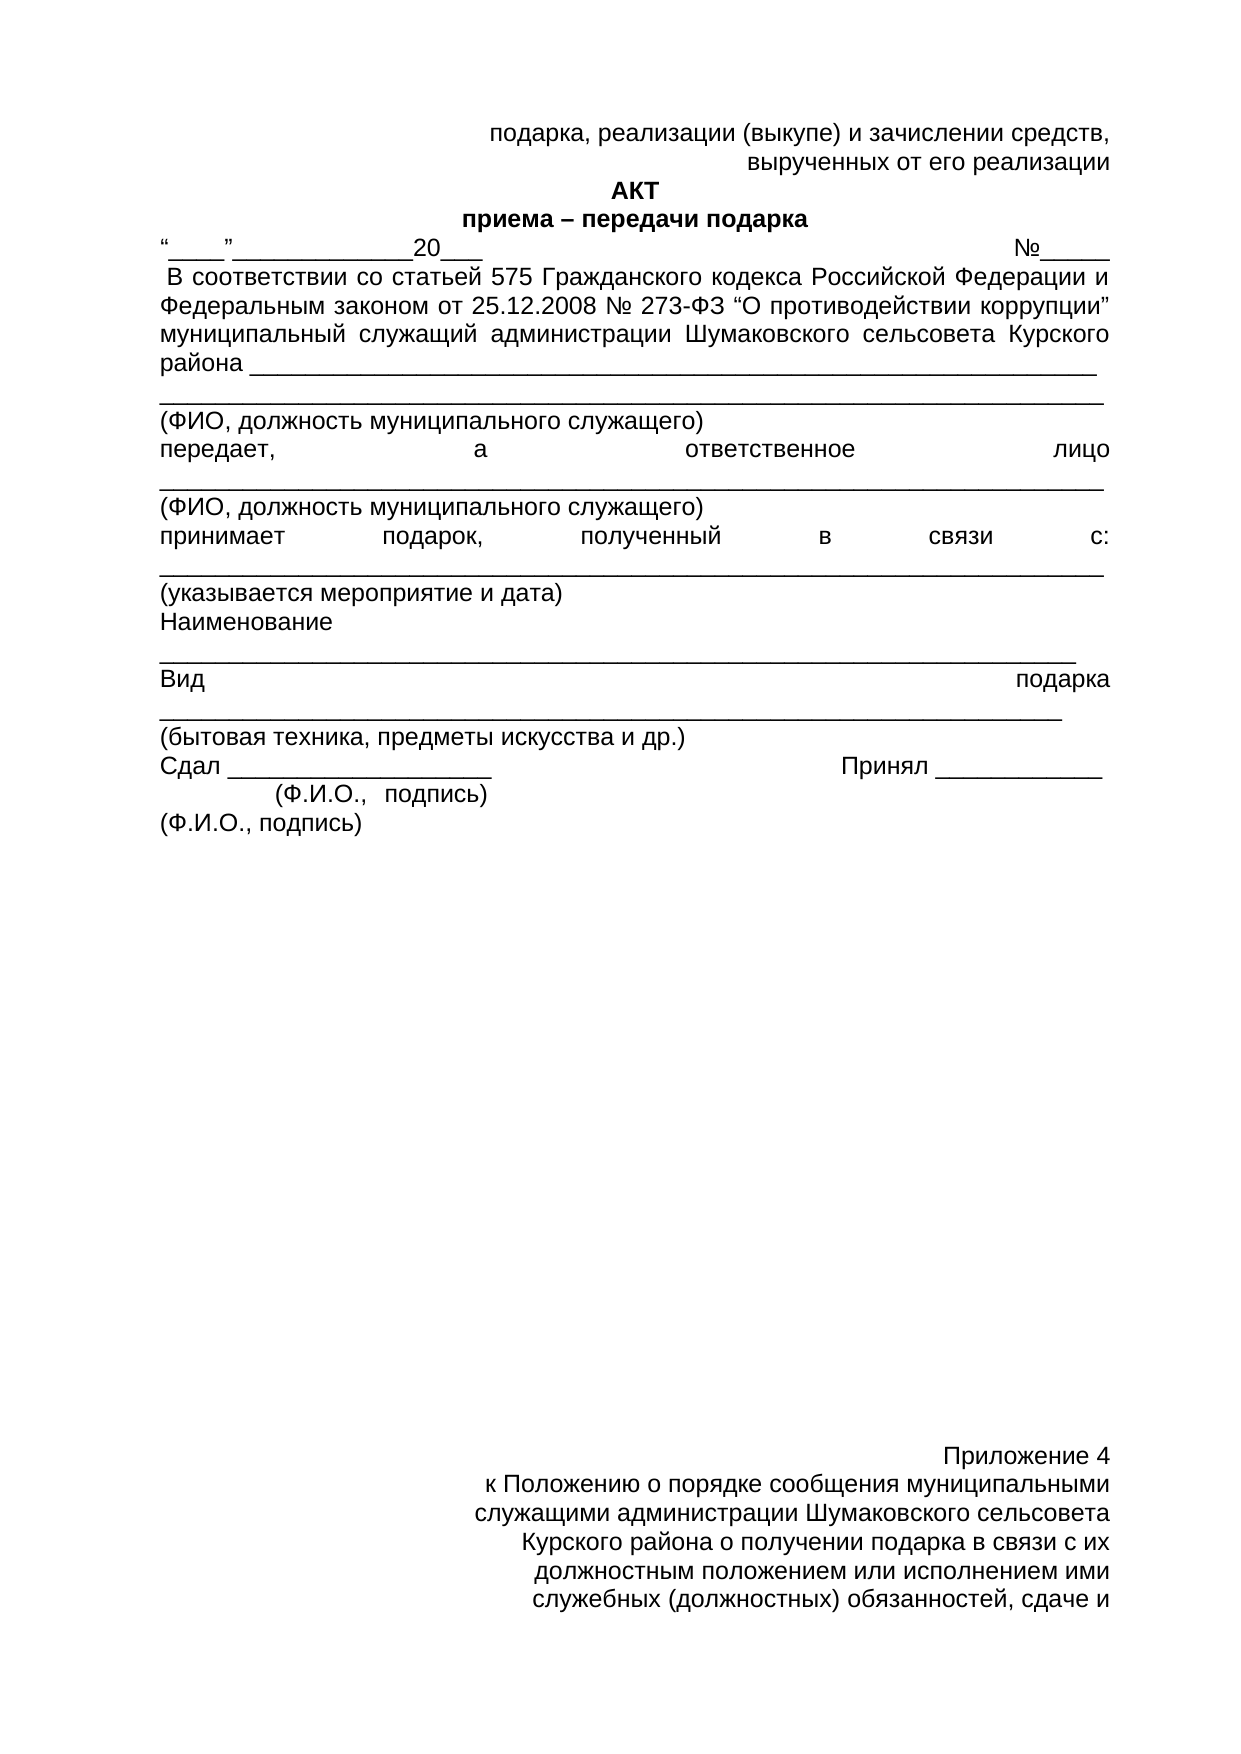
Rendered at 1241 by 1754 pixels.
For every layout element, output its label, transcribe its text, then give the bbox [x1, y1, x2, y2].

text АКТ [159, 176, 1110, 204]
text (Ф.И.О., подпись) (Ф.И.О., подпись) [159, 779, 1110, 837]
text В соответствии со статьей 575 Гражданского кодекса Российской Федерации и Федеральным законом от 25.12.2008 № 273-ФЗ “О противодействии коррупции” муниципальный служащий администрации Шумаковского сельсовета Курского района _____________________________________________________________ [159, 262, 1110, 377]
text “____”_____________20___ №_____ [159, 233, 1110, 262]
text служебных (должностных) обязанностей, сдаче и [159, 1584, 1110, 1613]
text служащими администрации Шумаковского сельсовета [159, 1498, 1110, 1527]
text должностным положением или исполнением ими [159, 1556, 1110, 1584]
text ____________________________________________________________________ [159, 377, 1110, 406]
text Вид подарка _________________________________________________________________ [159, 664, 1110, 722]
text (ФИО, должность муниципального служащего) [159, 492, 1110, 521]
text Сдал ___________________ Принял ____________ [159, 751, 1110, 779]
text (указывается мероприятие и дата) [159, 578, 1110, 607]
text (бытовая техника, предметы искусства и др.) [159, 722, 1110, 751]
text Приложение 4 [159, 1441, 1110, 1469]
text подарка, реализации (выкупе) и зачислении средств, [159, 118, 1110, 147]
text Наименование __________________________________________________________________ [159, 607, 1110, 664]
text приема – передачи подарка [159, 204, 1110, 233]
text вырученных от его реализации [159, 147, 1110, 176]
text Курского района о получении подарка в связи с их [159, 1527, 1110, 1556]
text к Положению о порядке сообщения муниципальными [159, 1469, 1110, 1498]
text (ФИО, должность муниципального служащего) [159, 406, 1110, 434]
text принимает подарок, полученный в связи с: ____________________________________________________________________ [159, 521, 1110, 578]
text передает, а ответственное лицо ____________________________________________________________________ [159, 434, 1110, 492]
